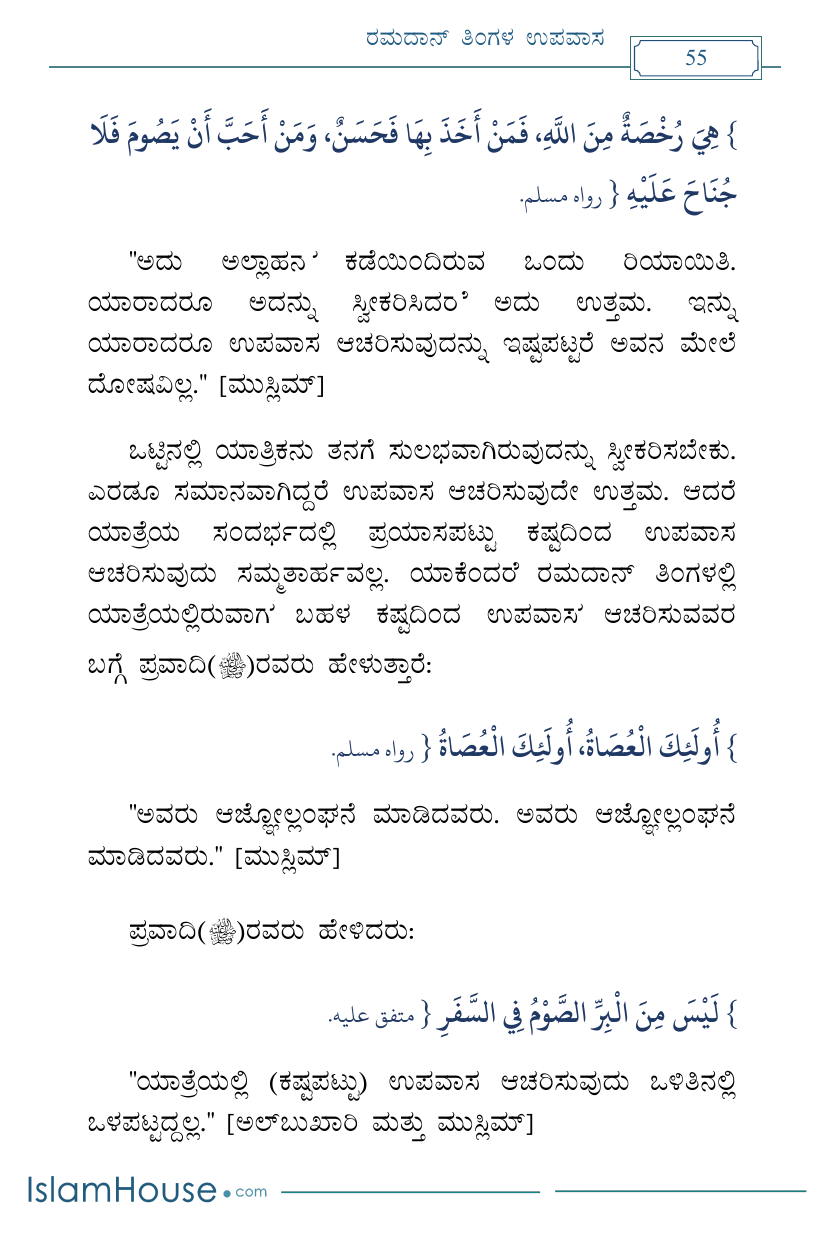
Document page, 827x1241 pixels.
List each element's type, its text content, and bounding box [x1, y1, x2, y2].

text MnÖ£À°è AiÀiÁwæPÀ£ÀÄ vÀ£ÀUÉ ¸ÀÄ®¨sÀªÁVgÀÄªÀÅzÀ£ÀÄß ¹éÃPÀj¸À¨ÉÃPÀÄ. JgÀqÀÆ ¸ÀªÀiÁ£ÀªÁVzÀÝgÉ G¥ÀªÁ¸À DZÀj¸ÀÄªÀÅzÉÃ GvÀÛªÀÄ. DzÀgÉ AiÀiÁvÉæAiÀÄ ¸ÀAzÀ¨sÀðzÀ°è ¥ÀæAiÀiÁ¸À¥ÀlÄÖ PÀµÀÖ¢AzÀ G¥ÀªÁ¸À DZÀj¸ÀÄªÀÅzÀÄ ¸ÀªÀÄävÁºÀðªÀ®è. AiÀiÁPÉAzÀgÉ gÀªÀÄzÁ£ï wAUÀ¼À°è AiÀiÁvÉæAiÀÄ°ègÀÄªÁUÀ §ºÀ¼À PÀµÀÖ¢AzÀ G¥ÀªÁ¸À DZÀj¸ÀÄªÀªÀgÀ §UÉÎ ¥ÀæªÁ¢()gÀªÀgÀÄ ºÉÃ¼ÀÄvÁÛgÉ: [89, 439, 738, 688]
text } هِيَ رُخْصَةٌ مِنَ اللَّهِ، فَمَنْ أَخَذَ بِهَا فَحَسَنٌ، وَمَنْ أَحَبَّ أَنْ يَصُومَ فَلَا جُنَاحَ عَلَيْهِ { رواه مسلم. [89, 107, 738, 220]
text ¥ÀæªÁ¢()gÀªÀgÀÄ ºÉÃ½zÀgÀÄ: [89, 911, 738, 954]
text } لَيْسَ مِنَ الْبِرِّ الصَّوْمُ فِي السَّفَرِ { متفق عليه. [89, 986, 738, 1040]
text } أُولَئِكَ الْعُصَاةُ، أُولَئِكَ الْعُصَاةُ { رواه مسلم. [89, 720, 738, 774]
picture [20, 1171, 541, 1209]
text "CzÀÄ C¯ÁèºÀ£À PÀqÉ¬ÄA¢gÀÄªÀ MAzÀÄ jAiÀiÁ¬Äw. AiÀiÁgÁzÀgÀÆ CzÀ£ÀÄß ¹éÃPÀj¹zÀgÉ CzÀÄ GvÀÛªÀÄ. E£ÀÄß AiÀiÁgÁzÀgÀÆ G¥ÀªÁ¸À DZÀj¸ÀÄªÀÅzÀ£ÀÄß EµÀÖ¥ÀlÖgÉ CªÀ£À ªÉÄÃ¯É zÉÆÃµÀ«®è." [ªÀÄÄ¹èªÀiï] [89, 250, 738, 408]
text "CªÀgÀÄ DeÉÆÕÃ®èAWÀ£É ªÀiÁrzÀªÀgÀÄ. CªÀgÀÄ DeÉÆÕÃ®èAWÀ£É ªÀiÁrzÀªÀgÀÄ." [ªÀÄÄ¹èªÀiï] [89, 803, 738, 880]
text "AiÀiÁvÉæAiÀÄ°è (PÀµÀÖ¥ÀlÄÖ) G¥ÀªÁ¸À DZÀj¸ÀÄªÀÅzÀÄ M½w£À°è M¼À¥ÀlÖzÀÝ®è." [C¯ï§ÄSÁj ªÀÄvÀÄÛ ªÀÄÄ¹èªÀiï] [89, 1070, 738, 1146]
picture [548, 1170, 807, 1208]
